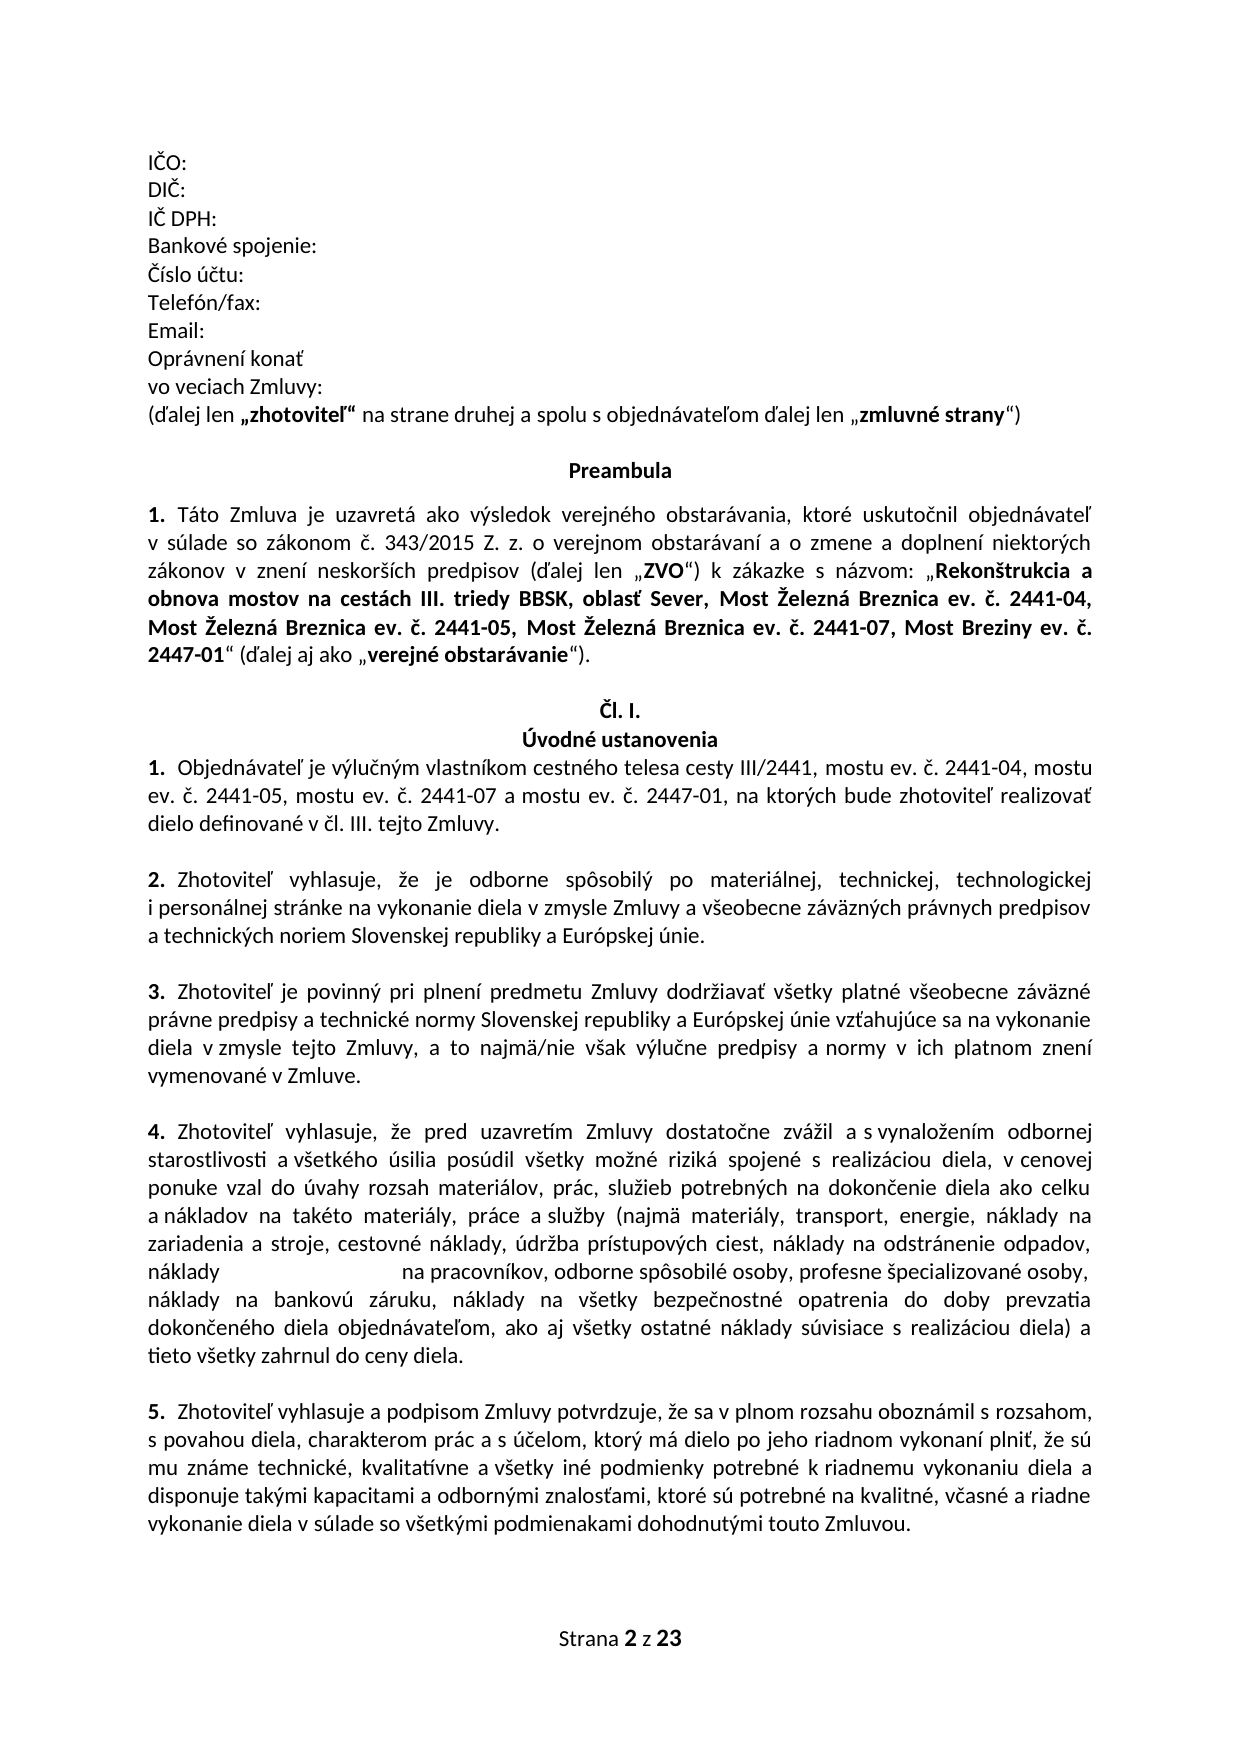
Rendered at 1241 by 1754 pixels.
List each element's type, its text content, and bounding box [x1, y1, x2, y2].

text Email: [148, 316, 1093, 344]
text Čl. I. [148, 697, 1093, 725]
text Bankové spojenie: [148, 232, 1093, 260]
list Zhotoviteľ vyhlasuje, že pred uzavretím Zmluvy dostatočne zvážil a s vynaložením odbornej starostlivosti a všetkého úsilia posúdil všetky možné riziká spojené s realizáciou diela, v cenovej ponuke vzal do úvahy rozsah materiálov, prác, služieb potrebných na dokončenie diela ako celku a nákladov na takéto materiály, práce a služby (najmä materiály, transport, energie, náklady na zariadenia a stroje, cestovné náklady, údržba prístupových ciest, náklady na odstránenie odpadov, náklady na pracovníkov, odborne spôsobilé osoby, profesne špecializované osoby, náklady na bankovú záruku, náklady na všetky bezpečnostné opatrenia do doby prevzatia dokončeného diela objednávateľom, ako aj všetky ostatné náklady súvisiace s realizáciou diela) a tieto všetky zahrnul do ceny diela. [148, 1117, 1093, 1369]
text Oprávnení konať [148, 344, 1093, 372]
text Úvodné ustanovenia [148, 725, 1093, 753]
list Objednávateľ je výlučným vlastníkom cestného telesa cesty III/2441, mostu ev. č. 2441-04, mostu ev. č. 2441-05, mostu ev. č. 2441-07 a mostu ev. č. 2447-01, na ktorých bude zhotoviteľ realizovať dielo definované v čl. III. tejto Zmluvy. [148, 753, 1093, 837]
text Číslo účtu: [148, 260, 1093, 288]
list Zhotoviteľ vyhlasuje, že je odborne spôsobilý po materiálnej, technickej, technologickej i personálnej stránke na vykonanie diela v zmysle Zmluvy a všeobecne záväzných právnych predpisov a technických noriem Slovenskej republiky a Európskej únie. [148, 865, 1093, 949]
text (ďalej len „zhotoviteľ“ na strane druhej a spolu s objednávateľom ďalej len „zmluvné strany“) [148, 400, 1093, 428]
text IČO: [148, 148, 1093, 176]
text DIČ: [148, 176, 1093, 204]
list Zhotoviteľ vyhlasuje a podpisom Zmluvy potvrdzuje, že sa v plnom rozsahu oboznámil s rozsahom, s povahou diela, charakterom prác a s účelom, ktorý má dielo po jeho riadnom vykonaní plniť, že sú mu známe technické, kvalitatívne a všetky iné podmienky potrebné k riadnemu vykonaniu diela a disponuje takými kapacitami a odbornými znalosťami, ktoré sú potrebné na kvalitné, včasné a riadne vykonanie diela v súlade so všetkými podmienakami dohodnutými touto Zmluvou. [148, 1397, 1093, 1537]
text Preambula [148, 456, 1093, 484]
text IČ DPH: [148, 204, 1093, 232]
text vo veciach Zmluvy: [148, 372, 1093, 400]
text Telefón/fax: [148, 288, 1093, 316]
list Táto Zmluva je uzavretá ako výsledok verejného obstarávania, ktoré uskutočnil objednávateľ v súlade so zákonom č. 343/2015 Z. z. o verejnom obstarávaní a o zmene a doplnení niektorých zákonov v znení neskorších predpisov (ďalej len „ZVO“) k zákazke s názvom: „Rekonštrukcia a obnova mostov na cestách III. triedy BBSK, oblasť Sever, Most Železná Breznica ev. č. 2441-04, Most Železná Breznica ev. č. 2441-05, Most Železná Breznica ev. č. 2441-07, Most Breziny ev. č. 2447-01“ (ďalej aj ako „verejné obstarávanie“). [148, 501, 1093, 669]
list Zhotoviteľ je povinný pri plnení predmetu Zmluvy dodržiavať všetky platné všeobecne záväzné právne predpisy a technické normy Slovenskej republiky a Európskej únie vzťahujúce sa na vykonanie diela v zmysle tejto Zmluvy, a to najmä/nie však výlučne predpisy a normy v ich platnom znení vymenované v Zmluve. [148, 977, 1093, 1089]
